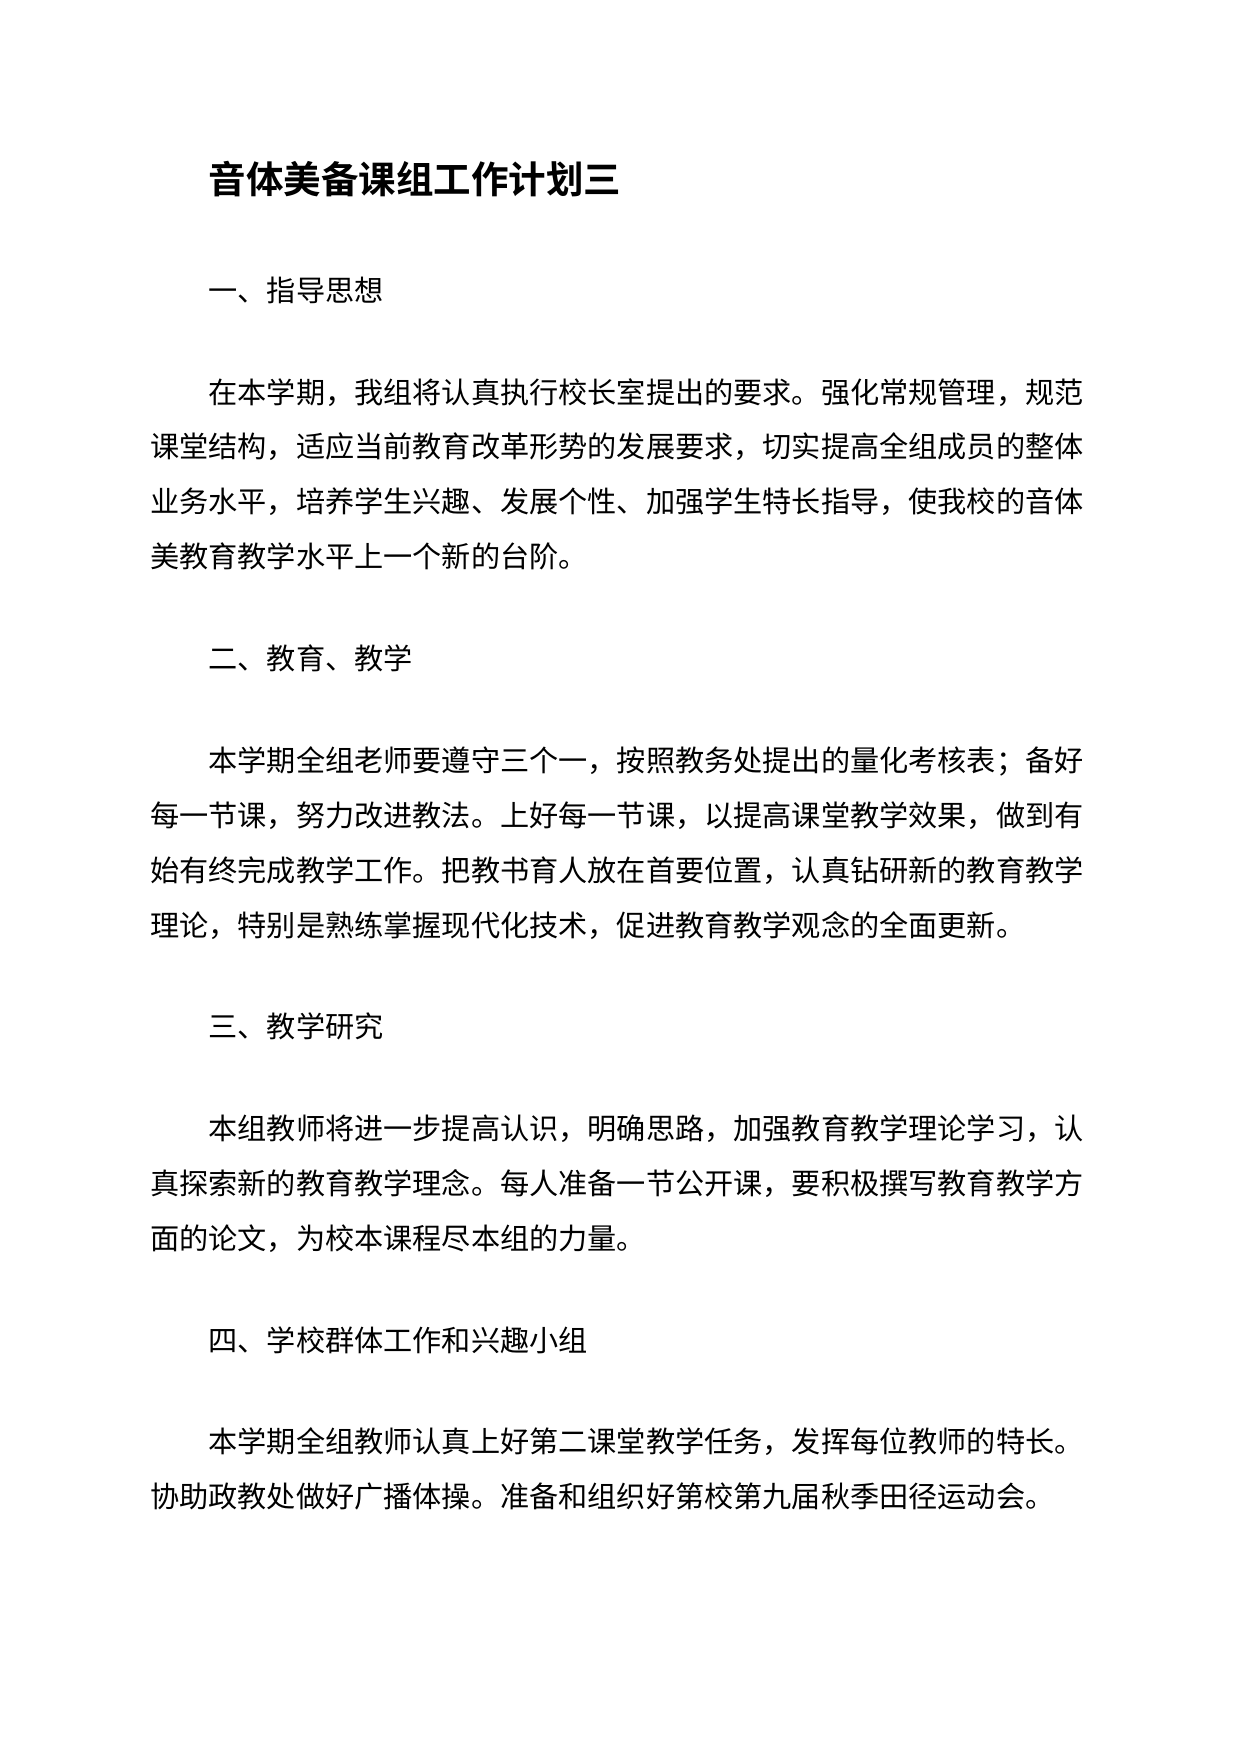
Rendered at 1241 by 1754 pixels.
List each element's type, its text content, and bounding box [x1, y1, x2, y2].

text 本学期全组教师认真上好第二课堂教学任务，发挥每位教师的特长。协助政教处做好广播体操。准备和组织好第校第九届秋季田径运动会。 [150, 1419, 1090, 1516]
text 在本学期，我组将认真执行校长室提出的要求。强化常规管理，规范课堂结构，适应当前教育改革形势的发展要求，切实提高全组成员的整体业务水平，培养学生兴趣、发展个性、加强学生特长指导，使我校的音体美教育教学水平上一个新的台阶。 [150, 369, 1090, 576]
text 音体美备课组工作计划三 [150, 150, 1090, 204]
text 三、教学研究 [150, 1004, 1090, 1046]
text 二、教育、教学 [150, 636, 1090, 678]
text 本学期全组老师要遵守三个一，按照教务处提出的量化考核表；备好每一节课，努力改进教法。上好每一节课，以提高课堂教学效果，做到有始有终完成教学工作。把教书育人放在首要位置，认真钻研新的教育教学理论，特别是熟练掌握现代化技术，促进教育教学观念的全面更新。 [150, 737, 1090, 944]
text 四、学校群体工作和兴趣小组 [150, 1317, 1090, 1359]
text 一、指导思想 [150, 267, 1090, 310]
text 本组教师将进一步提高认识，明确思路，加强教育教学理论学习，认真探索新的教育教学理念。每人准备一节公开课，要积极撰写教育教学方面的论文，为校本课程尽本组的力量。 [150, 1106, 1090, 1258]
